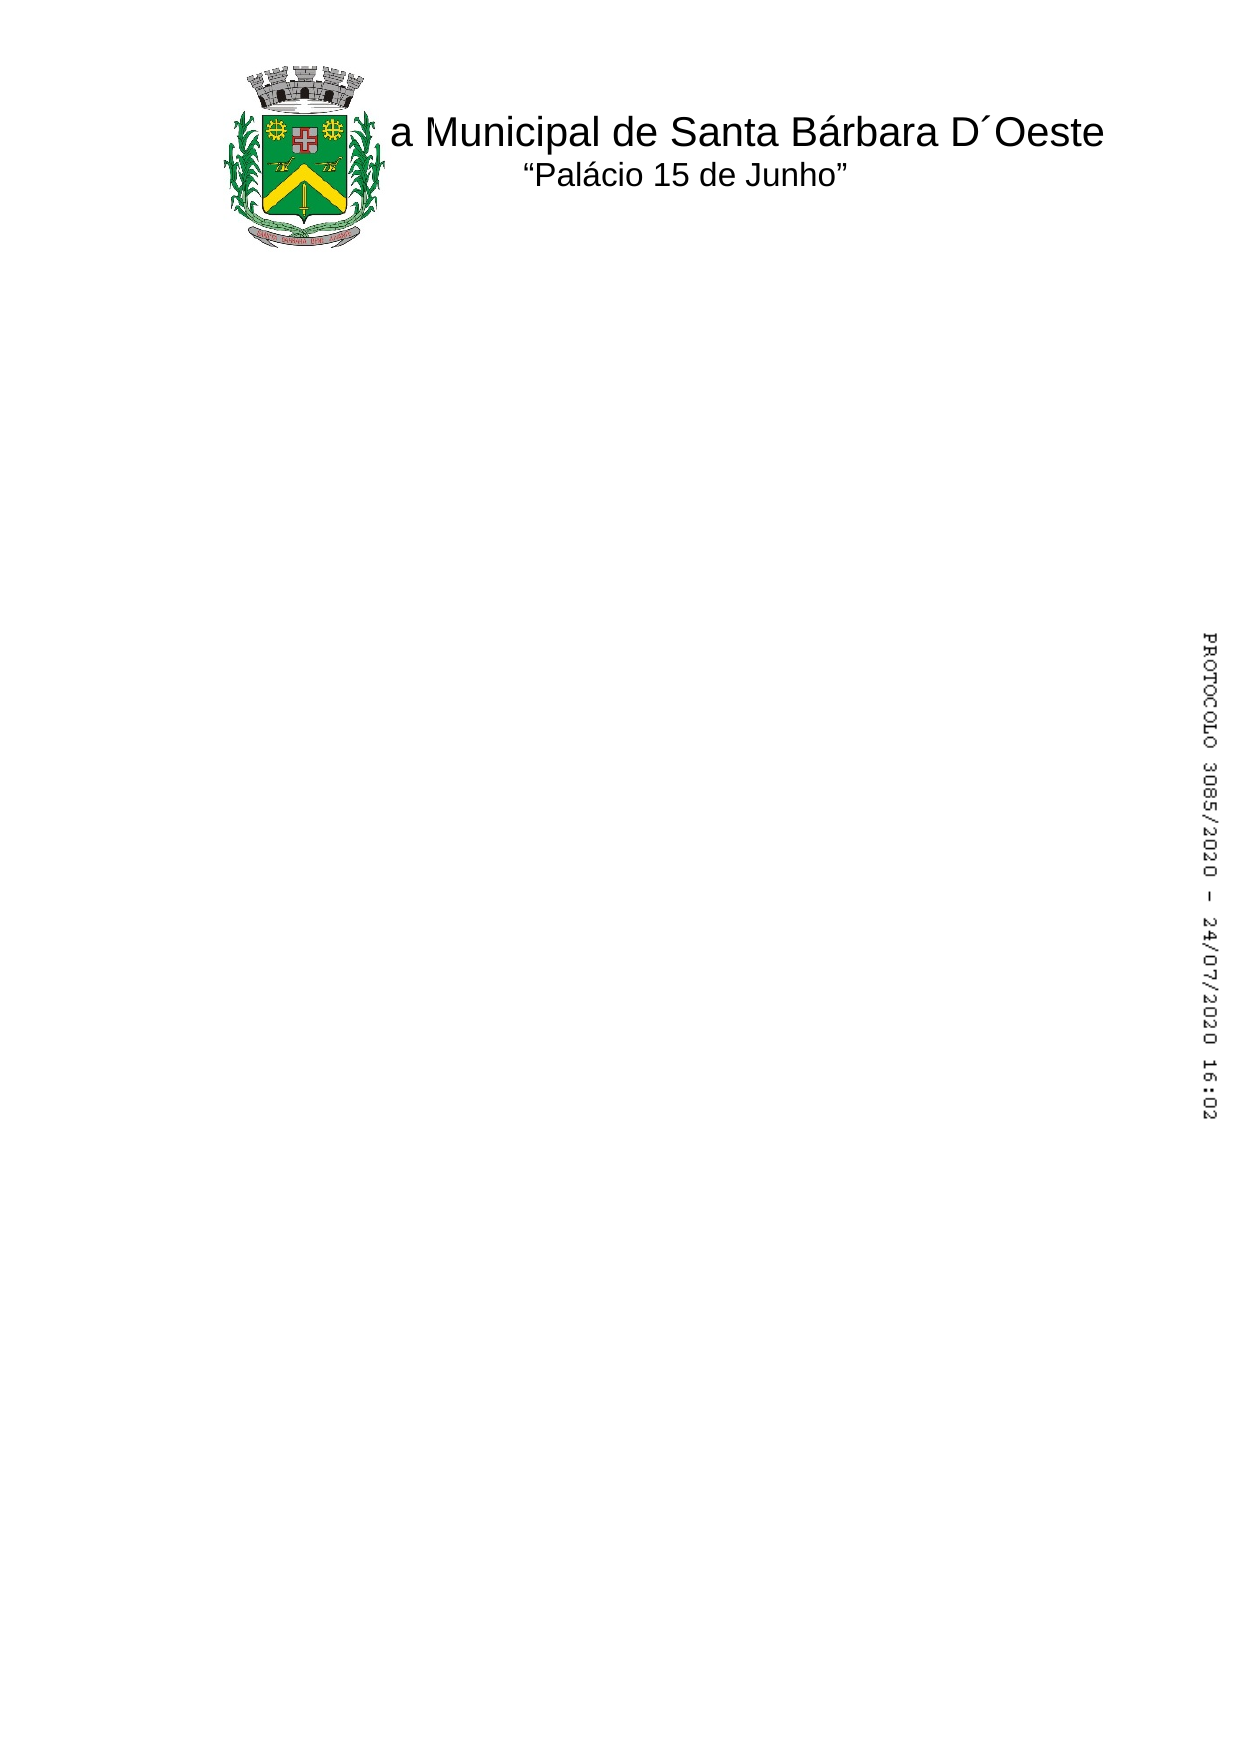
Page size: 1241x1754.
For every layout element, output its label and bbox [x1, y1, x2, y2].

picture [1177, 629, 1241, 1125]
picture [223, 66, 392, 255]
